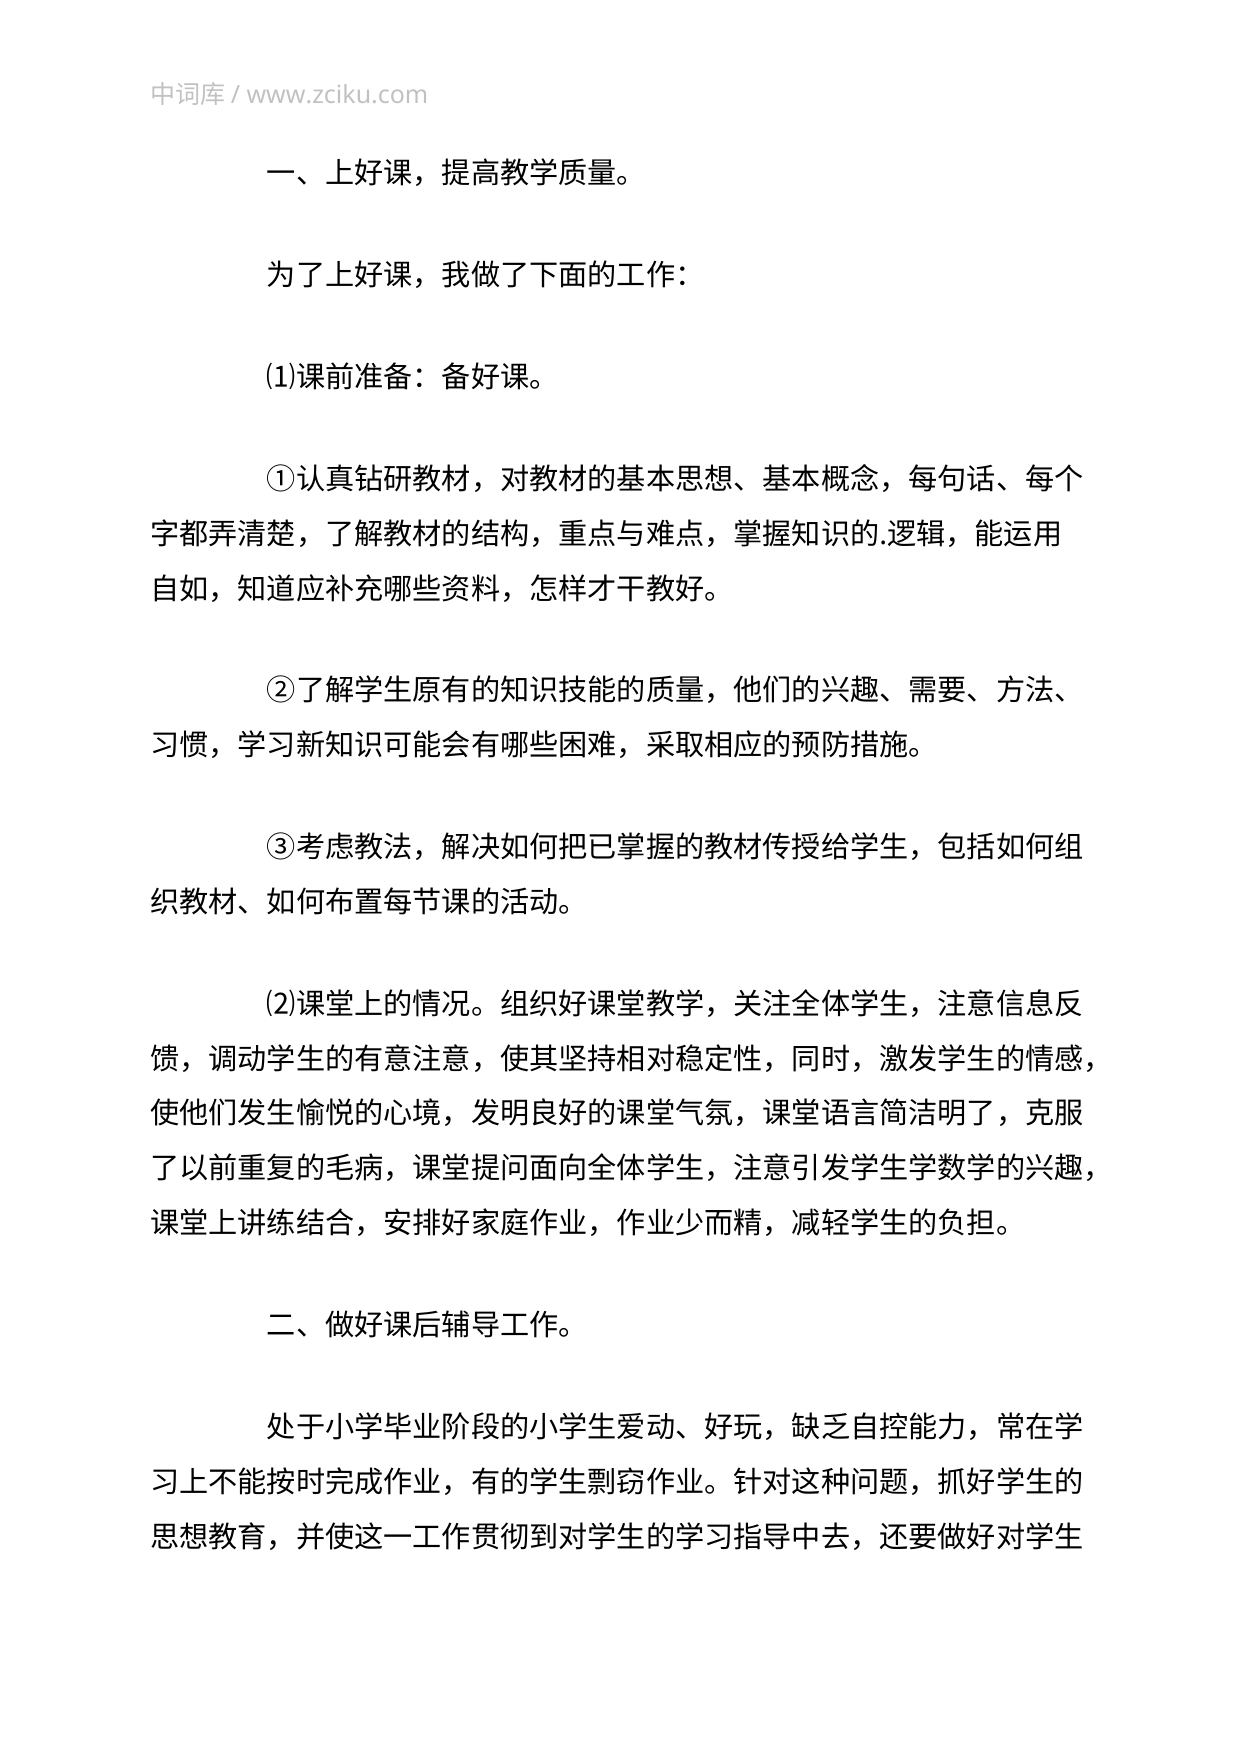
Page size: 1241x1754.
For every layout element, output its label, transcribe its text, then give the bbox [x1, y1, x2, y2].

text 一、上好课，提高教学质量。 [150, 150, 1090, 192]
text ⑴课前准备：备好课。 [150, 353, 1090, 396]
text 二、做好课后辅导工作。 [150, 1302, 1090, 1344]
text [150, 1403, 1090, 1556]
text 为了上好课，我做了下面的工作： [150, 252, 1090, 294]
text ⑵课堂上的情况。组织好课堂教学，关注全体学生，注意信息反馈，调动学生的有意注意，使其坚持相对稳定性，同时，激发学生的情感，使他们发生愉悦的心境，发明良好的课堂气氛，课堂语言简洁明了，克服了以前重复的毛病，课堂提问面向全体学生，注意引发学生学数学的兴趣，课堂上讲练结合，安排好家庭作业，作业少而精，减轻学生的负担。 [150, 980, 1090, 1242]
text ①认真钻研教材，对教材的基本思想、基本概念，每句话、每个字都弄清楚，了解教材的结构，重点与难点，掌握知识的.逻辑，能运用自如，知道应补充哪些资料，怎样才干教好。 [150, 455, 1090, 607]
text ②了解学生原有的知识技能的质量，他们的兴趣、需要、方法、习惯，学习新知识可能会有哪些困难，采取相应的预防措施。 [150, 667, 1090, 764]
text ③考虑教法，解决如何把已掌握的教材传授给学生，包括如何组织教材、如何布置每节课的活动。 [150, 824, 1090, 921]
